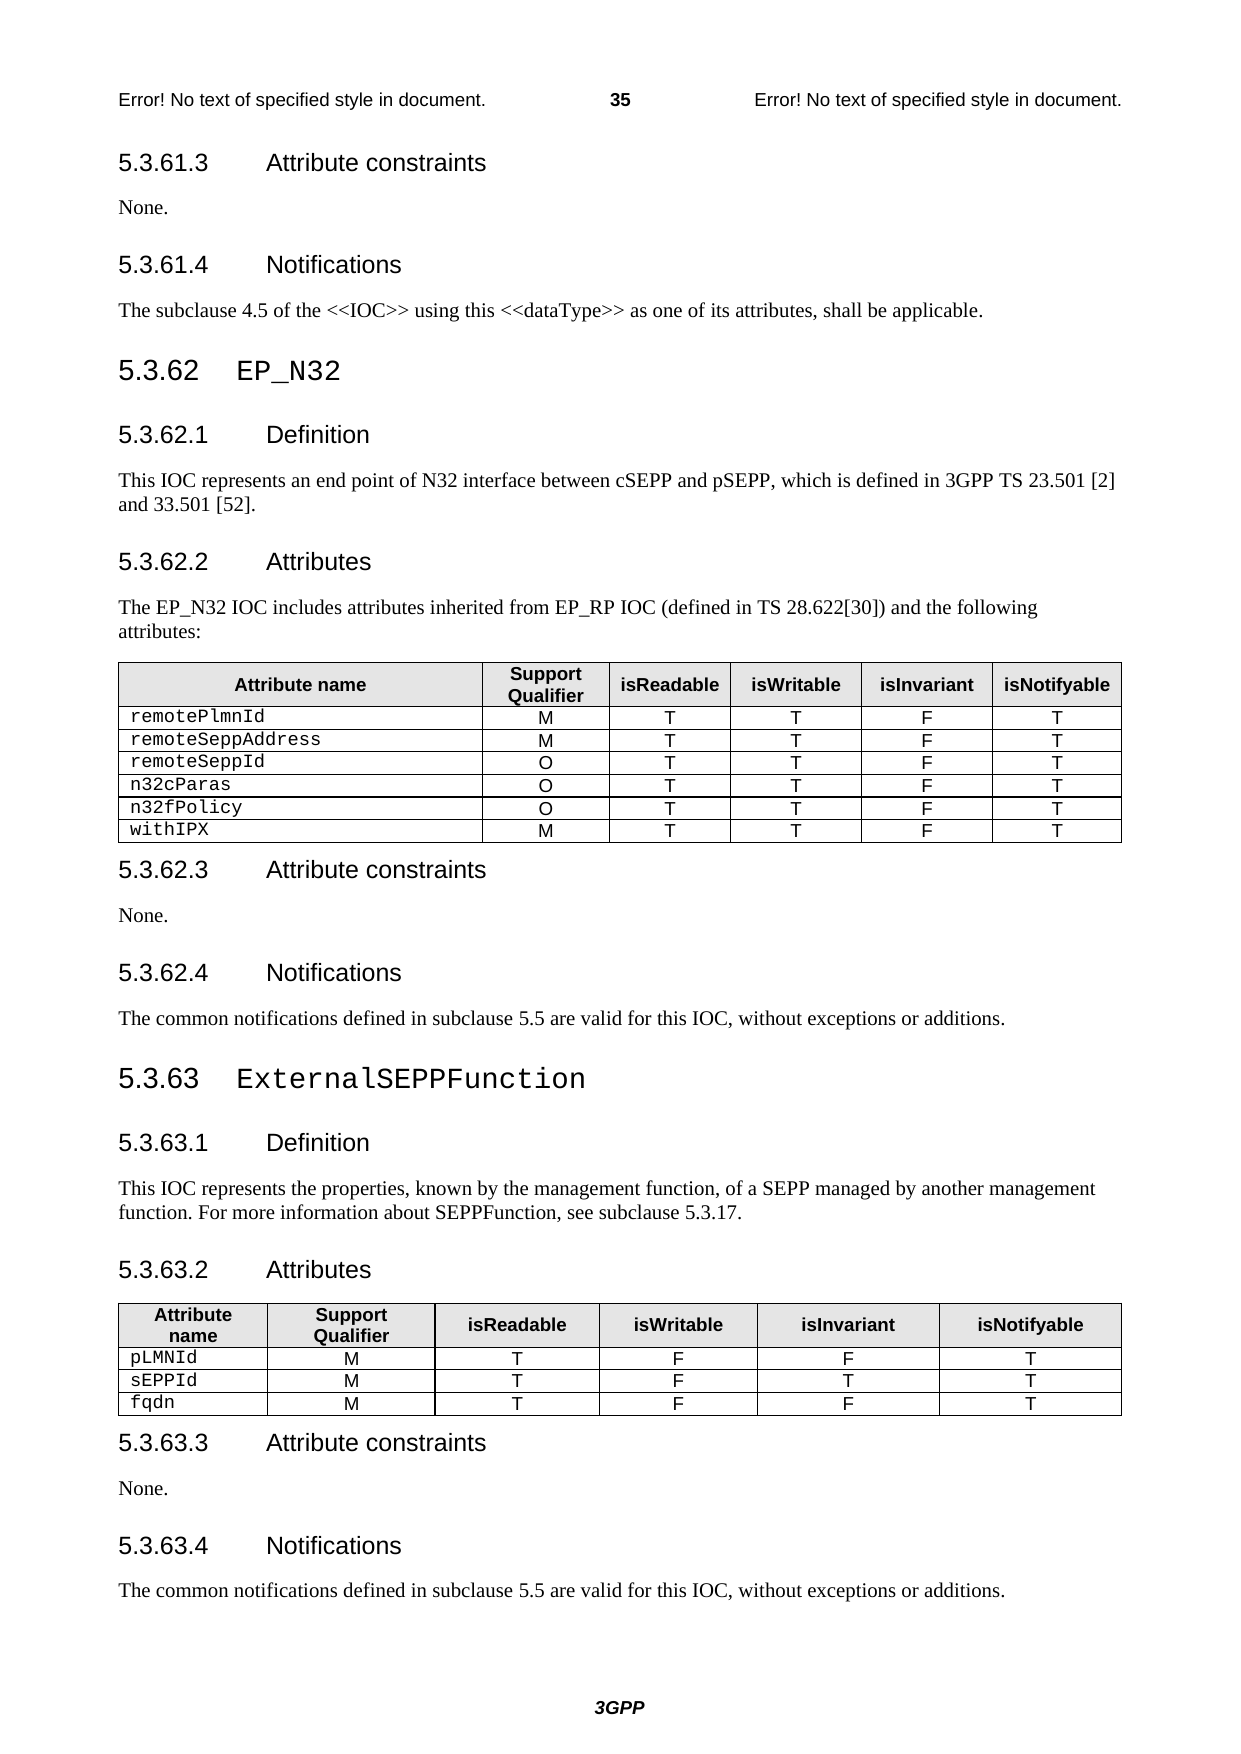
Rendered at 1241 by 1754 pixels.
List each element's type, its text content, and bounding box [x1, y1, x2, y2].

table_cell T [610, 752, 730, 774]
table_header isInvariant [862, 663, 992, 706]
table_cell T [731, 730, 861, 751]
table_cell F [862, 752, 992, 774]
table_header isWritable [731, 663, 861, 706]
subtitle 5.3.62 EP_N32 [118, 353, 1122, 389]
table_cell F [862, 820, 992, 842]
table_cell F [862, 798, 992, 819]
table_header isWritable [600, 1304, 757, 1347]
text None. [118, 195, 1122, 219]
table_header Attribute name [119, 1304, 267, 1347]
table_cell T [993, 752, 1121, 774]
subtitle 5.3.61.3 Attribute constraints [118, 147, 1122, 176]
table_cell T [436, 1370, 599, 1392]
text None. [118, 903, 1122, 927]
table_cell T [993, 775, 1121, 796]
table_cell T [993, 798, 1121, 819]
text This IOC represents the properties, known by the management function, of a SEPP managed by another management function. For more information about SEPPFunction, see subclause 5.3.17. [118, 1176, 1122, 1224]
table_cell T [758, 1370, 939, 1392]
table_cell remoteSeppAddress [119, 730, 482, 751]
subtitle 5.3.63.3 Attribute constraints [118, 1428, 1122, 1457]
table_cell T [610, 730, 730, 751]
table_cell T [610, 798, 730, 819]
table_cell T [731, 707, 861, 728]
table_cell F [862, 730, 992, 751]
table_cell F [862, 707, 992, 728]
text The EP_N32 IOC includes attributes inherited from EP_RP IOC (defined in TS 28.622[30]) and the following attributes: [118, 595, 1122, 643]
subtitle 5.3.63.2 Attributes [118, 1255, 1122, 1284]
subtitle 5.3.61.4 Notifications [118, 250, 1122, 279]
subtitle 5.3.63.4 Notifications [118, 1531, 1122, 1559]
table_cell T [940, 1393, 1121, 1414]
table_header Support Qualifier [268, 1304, 434, 1347]
table_cell M [268, 1348, 434, 1369]
table_header Attribute name [119, 663, 482, 706]
table_cell F [600, 1348, 757, 1369]
table_cell F [758, 1393, 939, 1414]
table_cell sEPPId [119, 1370, 267, 1392]
subtitle 5.3.62.3 Attribute constraints [118, 855, 1122, 884]
table_cell T [436, 1393, 599, 1414]
table_cell T [731, 820, 861, 842]
text This IOC represents an end point of N32 interface between cSEPP and pSEPP, which is defined in 3GPP TS 23.501 [2] and 33.501 [52]. [118, 468, 1122, 516]
subtitle 5.3.62.4 Notifications [118, 958, 1122, 987]
table_cell F [758, 1348, 939, 1369]
subtitle 5.3.62.1 Definition [118, 421, 1122, 449]
table_cell M [483, 730, 609, 751]
table_cell T [731, 752, 861, 774]
table_cell pLMNId [119, 1348, 267, 1369]
table_cell remotePlmnId [119, 707, 482, 728]
table_header isReadable [436, 1304, 599, 1347]
table_cell T [610, 820, 730, 842]
table_cell fqdn [119, 1393, 267, 1414]
table_cell M [268, 1393, 434, 1414]
subtitle 5.3.63.1 Definition [118, 1128, 1122, 1157]
table_header isNotifyable [993, 663, 1121, 706]
table_cell T [940, 1348, 1121, 1369]
table_cell F [600, 1393, 757, 1414]
table_cell O [483, 775, 609, 796]
table_cell T [436, 1348, 599, 1369]
table_cell T [610, 775, 730, 796]
table_cell M [268, 1370, 434, 1392]
table_cell T [610, 707, 730, 728]
table_cell T [993, 820, 1121, 842]
table_cell T [731, 775, 861, 796]
text The common notifications defined in subclause 5.5 are valid for this IOC, without exceptions or additions. [118, 1578, 1122, 1602]
table_header isReadable [610, 663, 730, 706]
text None. [118, 1476, 1122, 1499]
subtitle 5.3.62.2 Attributes [118, 547, 1122, 576]
subtitle 5.3.63 ExternalSEPPFunction [118, 1061, 1122, 1097]
table_cell T [993, 730, 1121, 751]
text The subclause 4.5 of the <<IOC>> using this <<dataType>> as one of its attributes, shall be applicable. [118, 298, 1122, 322]
table_cell O [483, 752, 609, 774]
table_header isNotifyable [940, 1304, 1121, 1347]
table_header Support Qualifier [483, 663, 609, 706]
table_cell T [731, 798, 861, 819]
table_cell M [483, 707, 609, 728]
table_cell T [993, 707, 1121, 728]
table_cell withIPX [119, 820, 482, 842]
table_cell n32cParas [119, 775, 482, 796]
text The common notifications defined in subclause 5.5 are valid for this IOC, without exceptions or additions. [118, 1005, 1122, 1029]
table_cell F [600, 1370, 757, 1392]
table_header isInvariant [758, 1304, 939, 1347]
table_cell T [940, 1370, 1121, 1392]
table_cell F [862, 775, 992, 796]
table_cell O [483, 798, 609, 819]
table_cell M [483, 820, 609, 842]
table_cell n32fPolicy [119, 798, 482, 819]
table_cell remoteSeppId [119, 752, 482, 774]
